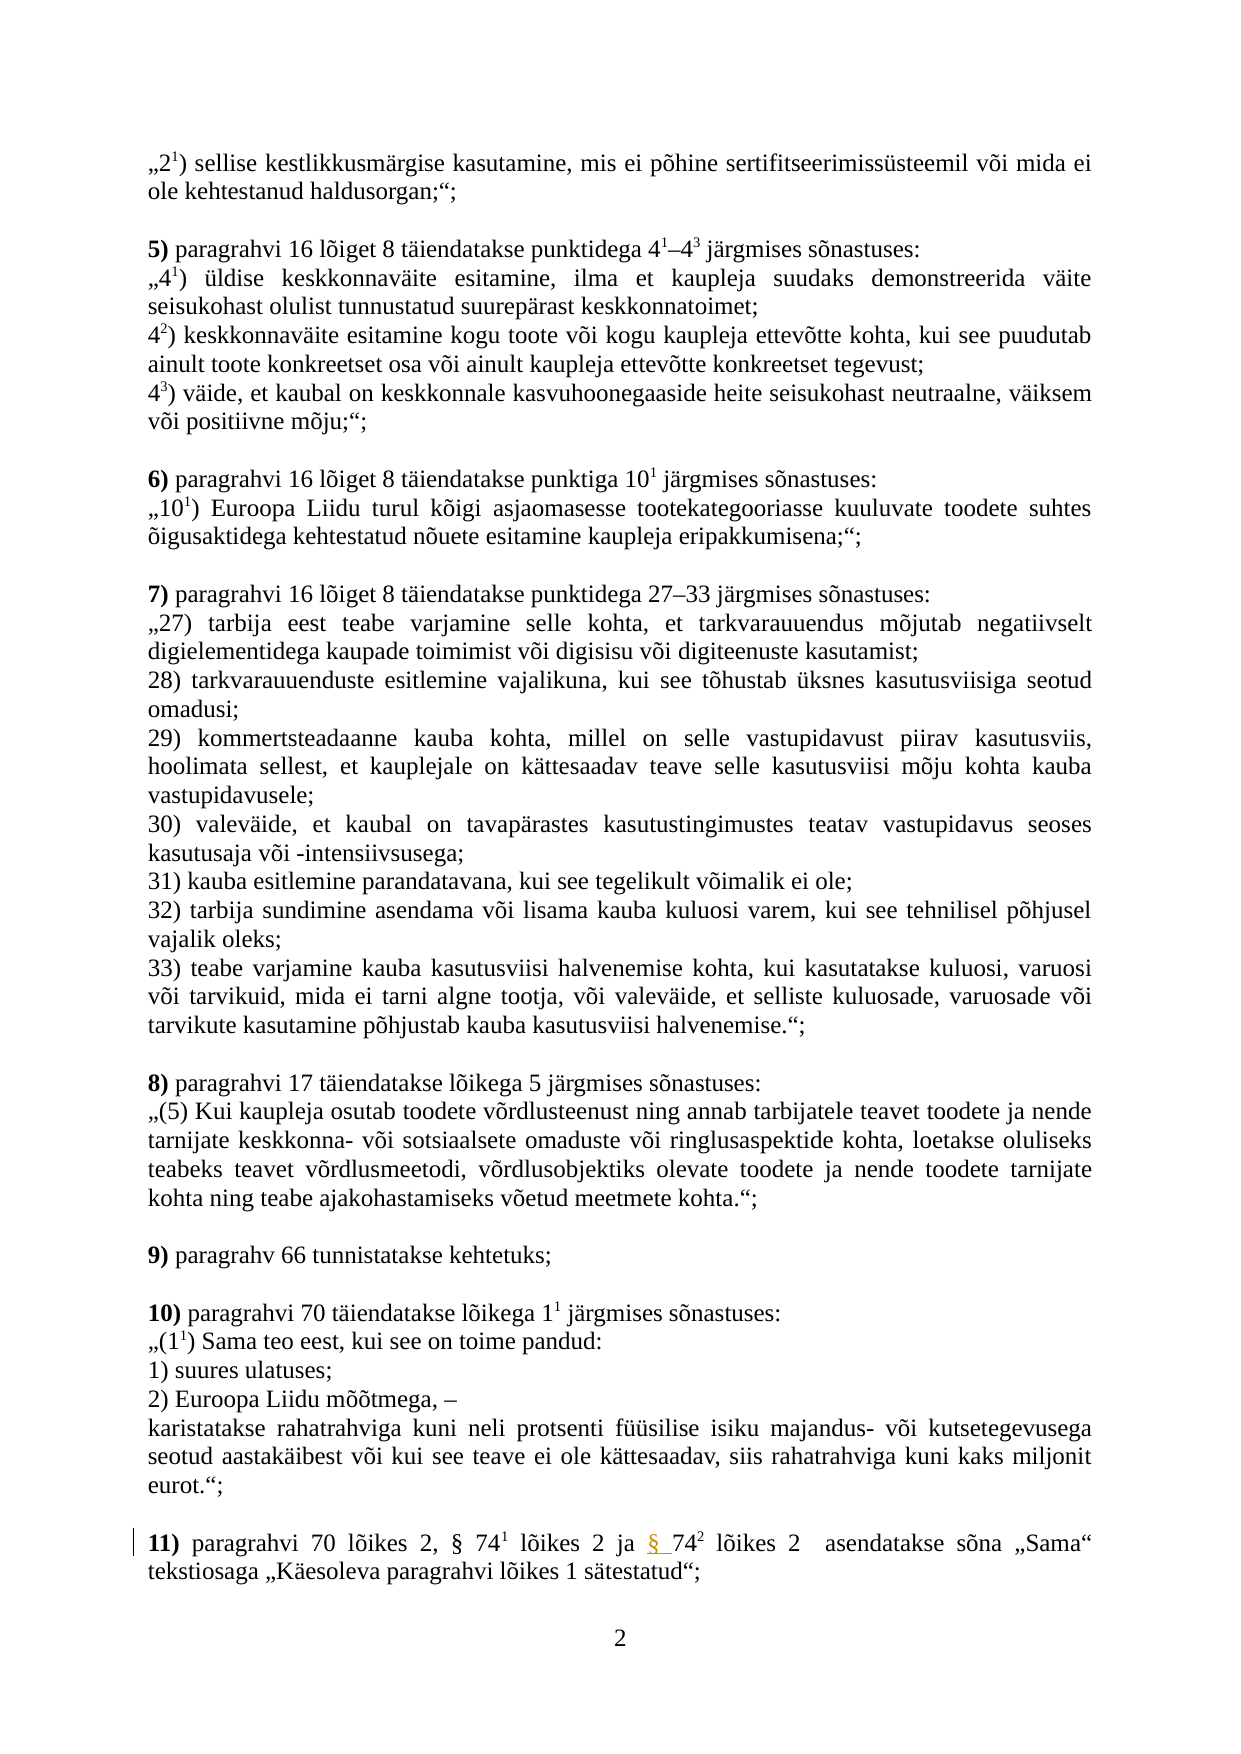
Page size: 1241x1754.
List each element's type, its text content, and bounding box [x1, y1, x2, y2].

text „101) Euroopa Liidu turul kõigi asjaomasesse tootekategooriasse kuuluvate toodete suhtes õigusaktidega kehtestatud nõuete esitamine kaupleja eripakkumisena;“; [148, 493, 1093, 550]
text 42) keskkonnaväite esitamine kogu toote või kogu kaupleja ettevõtte kohta, kui see puudutab ainult toote konkreetset osa või ainult kaupleja ettevõtte konkreetset tegevust; [148, 320, 1093, 378]
text 10) paragrahvi 70 täiendatakse lõikega 11 järgmises sõnastuses: [148, 1298, 1093, 1326]
text 1) suures ulatuses; [148, 1355, 1093, 1384]
text 7) paragrahvi 16 lõiget 8 täiendatakse punktidega 27–33 järgmises sõnastuses: [148, 579, 1093, 608]
text „(5) Kui kaupleja osutab toodete võrdlusteenust ning annab tarbijatele teavet toodete ja nende tarnijate keskkonna- või sotsiaalsete omaduste või ringlusaspektide kohta, loetakse oluliseks teabeks teavet võrdlusmeetodi, võrdlusobjektiks olevate toodete ja nende toodete tarnijate kohta ning teabe ajakohastamiseks võetud meetmete kohta.“; [148, 1096, 1093, 1211]
text 2) Euroopa Liidu mõõtmega, – [148, 1384, 1093, 1413]
text 43) väide, et kaubal on keskkonnale kasvuhoonegaaside heite seisukohast neutraalne, väiksem või positiivne mõju;“; [148, 378, 1093, 435]
text „41) üldise keskkonnaväite esitamine, ilma et kaupleja suudaks demonstreerida väite seisukohast olulist tunnustatud suurepärast keskkonnatoimet; [148, 263, 1093, 320]
text 33) teabe varjamine kauba kasutusviisi halvenemise kohta, kui kasutatakse kuluosi, varuosi või tarvikuid, mida ei tarni algne tootja, või valeväide, et selliste kuluosade, varuosade või tarvikute kasutamine põhjustab kauba kasutusviisi halvenemise.“; [148, 953, 1093, 1039]
text 5) paragrahvi 16 lõiget 8 täiendatakse punktidega 41–43 järgmises sõnastuses: [148, 234, 1093, 263]
text 32) tarbija sundimine asendama või lisama kauba kuluosi varem, kui see tehnilisel põhjusel vajalik oleks; [148, 895, 1093, 953]
text 11) paragrahvi 70 lõikes 2, § 741 lõikes 2 ja 742 lõikes 2 asendatakse sõna „Sama“ tekstiosaga „Käesoleva paragrahvi lõikes 1 sätestatud“; [148, 1528, 1093, 1585]
text „(11) Sama teo eest, kui see on toime pandud: [148, 1326, 1093, 1355]
text „21) sellise kestlikkusmärgise kasutamine, mis ei põhine sertifitseerimissüsteemil või mida ei ole kehtestanud haldusorgan;“; [148, 148, 1093, 205]
text 6) paragrahvi 16 lõiget 8 täiendatakse punktiga 101 järgmises sõnastuses: [148, 464, 1093, 493]
text 28) tarkvarauuenduste esitlemine vajalikuna, kui see tõhustab üksnes kasutusviisiga seotud omadusi; [148, 665, 1093, 723]
text 9) paragrahv 66 tunnistatakse kehtetuks; [148, 1240, 1093, 1269]
text 29) kommertsteadaanne kauba kohta, millel on selle vastupidavust piirav kasutusviis, hoolimata sellest, et kauplejale on kättesaadav teave selle kasutusviisi mõju kohta kauba vastupidavusele; [148, 723, 1093, 809]
text 30) valeväide, et kaubal on tavapärastes kasutustingimustes teatav vastupidavus seoses kasutusaja või -intensiivsusega; [148, 809, 1093, 866]
text 31) kauba esitlemine parandatavana, kui see tegelikult võimalik ei ole; [148, 866, 1093, 895]
text 8) paragrahvi 17 täiendatakse lõikega 5 järgmises sõnastuses: [148, 1068, 1093, 1096]
text „27) tarbija eest teabe varjamine selle kohta, et tarkvarauuendus mõjutab negatiivselt digielementidega kaupade toimimist või digisisu või digiteenuste kasutamist; [148, 608, 1093, 665]
